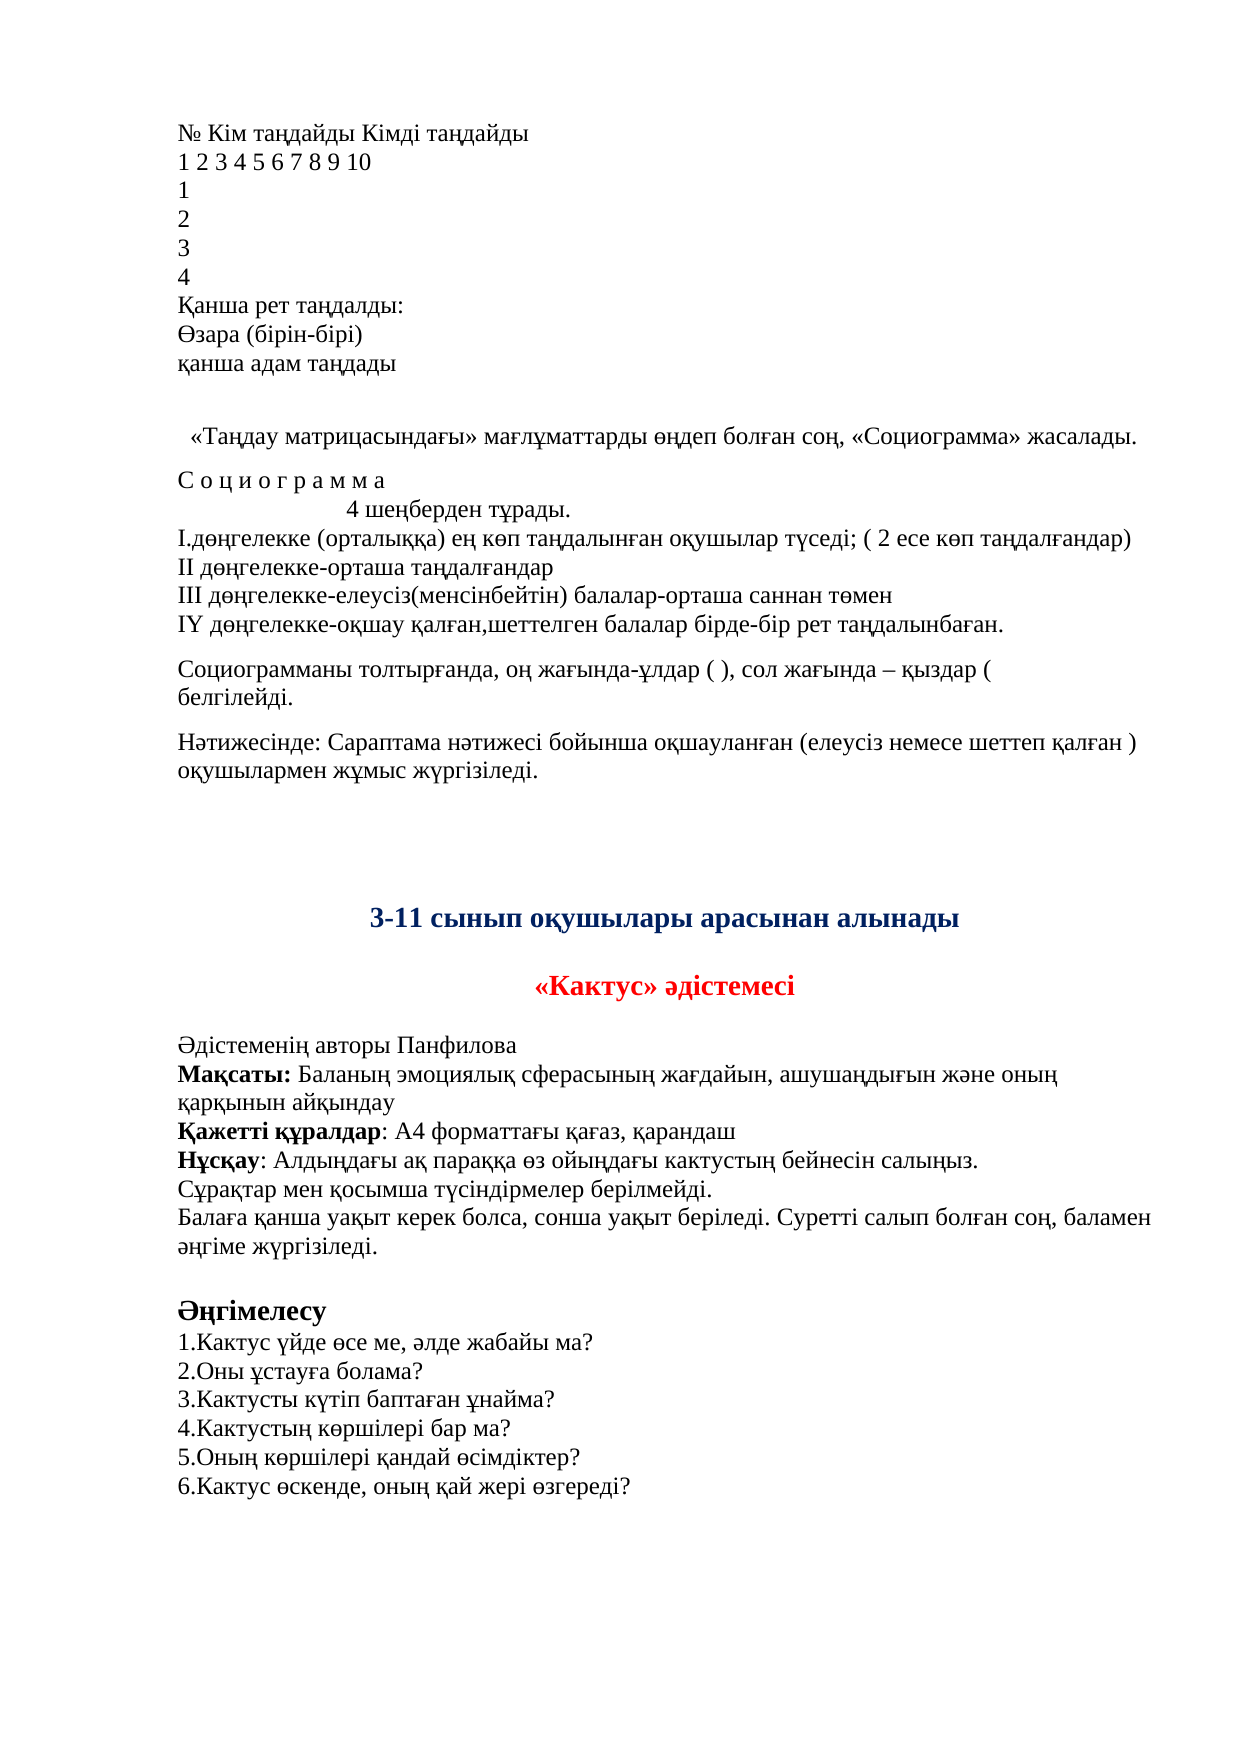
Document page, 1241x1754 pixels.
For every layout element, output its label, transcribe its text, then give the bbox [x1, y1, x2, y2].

text 6.Кактус өскенде, оның қай жері өзгереді? [177, 1471, 1152, 1499]
text 4.Кактустың көршілері бар ма? [177, 1413, 1152, 1442]
text 1.Кактус үйде өсе ме, әлде жабайы ма? [177, 1327, 1152, 1356]
text 3.Кактусты күтіп баптаған ұнайма? [177, 1384, 1152, 1413]
text Әңгімелесу [177, 1293, 1152, 1327]
text 2.Оны ұстауға болама? [177, 1356, 1152, 1384]
text Сұрақтар мен қосымша түсіндірмелер берілмейді. [177, 1174, 1152, 1202]
text Социограмманы толтырғанда, оң жағында-ұлдар ( ), сол жағында – қыздар ( белгілейді. [177, 654, 1152, 711]
text Әдістеменің авторы Панфилова [177, 1030, 1152, 1059]
text «Кактус» әдістемесі [177, 968, 1152, 1001]
text Мақсаты: Баланың эмоциялық сферасының жағдайын, ашушаңдығын және оның қарқынын айқындау [177, 1059, 1152, 1116]
text Нұсқау: Алдыңдағы ақ параққа өз ойыңдағы кактустың бейнесін салыңыз. [177, 1145, 1152, 1174]
text «Таңдау матрицасындағы» мағлұматтарды өңдеп болған соң, «Социограмма» жасалады. [177, 392, 1152, 450]
text 3-11 сынып оқушылары арасынан алынады [177, 901, 1152, 934]
text С о ц и о г р а м м а 4 шеңберден тұрады. І.дөңгелекке (орталыққа) ең көп таңдалынған оқушылар түседі; ( 2 есе көп таңдалғандар) ІІ дөңгелекке-орташа таңдалғандар ІІІ дөңгелекке-елеусіз(менсінбейтін) балалар-орташа саннан төмен ІҮ дөңгелекке-оқшау қалған,шеттелген балалар бірде-бір рет таңдалынбаған. [177, 466, 1152, 638]
text 5.Оның көршілері қандай өсімдіктер? [177, 1442, 1152, 1471]
text Балаға қанша уақыт керек болса, сонша уақыт беріледі. Суретті салып болған соң, баламен әңгіме жүргізіледі. [177, 1202, 1152, 1260]
text № Кім таңдайды Кімді таңдайды 1 2 3 4 5 6 7 8 9 10 1 2 3 4 Қанша рет таңдалды: Өзара (бірін-бірі) қанша адам таңдады [177, 118, 1152, 377]
text Қажетті құралдар: А4 форматтағы қағаз, қарандаш [177, 1116, 1152, 1145]
text Нәтижесінде: Сараптама нәтижесі бойынша оқшауланған (елеусіз немесе шеттеп қалған ) оқушылармен жұмыс жүргізіледі. [177, 727, 1152, 784]
